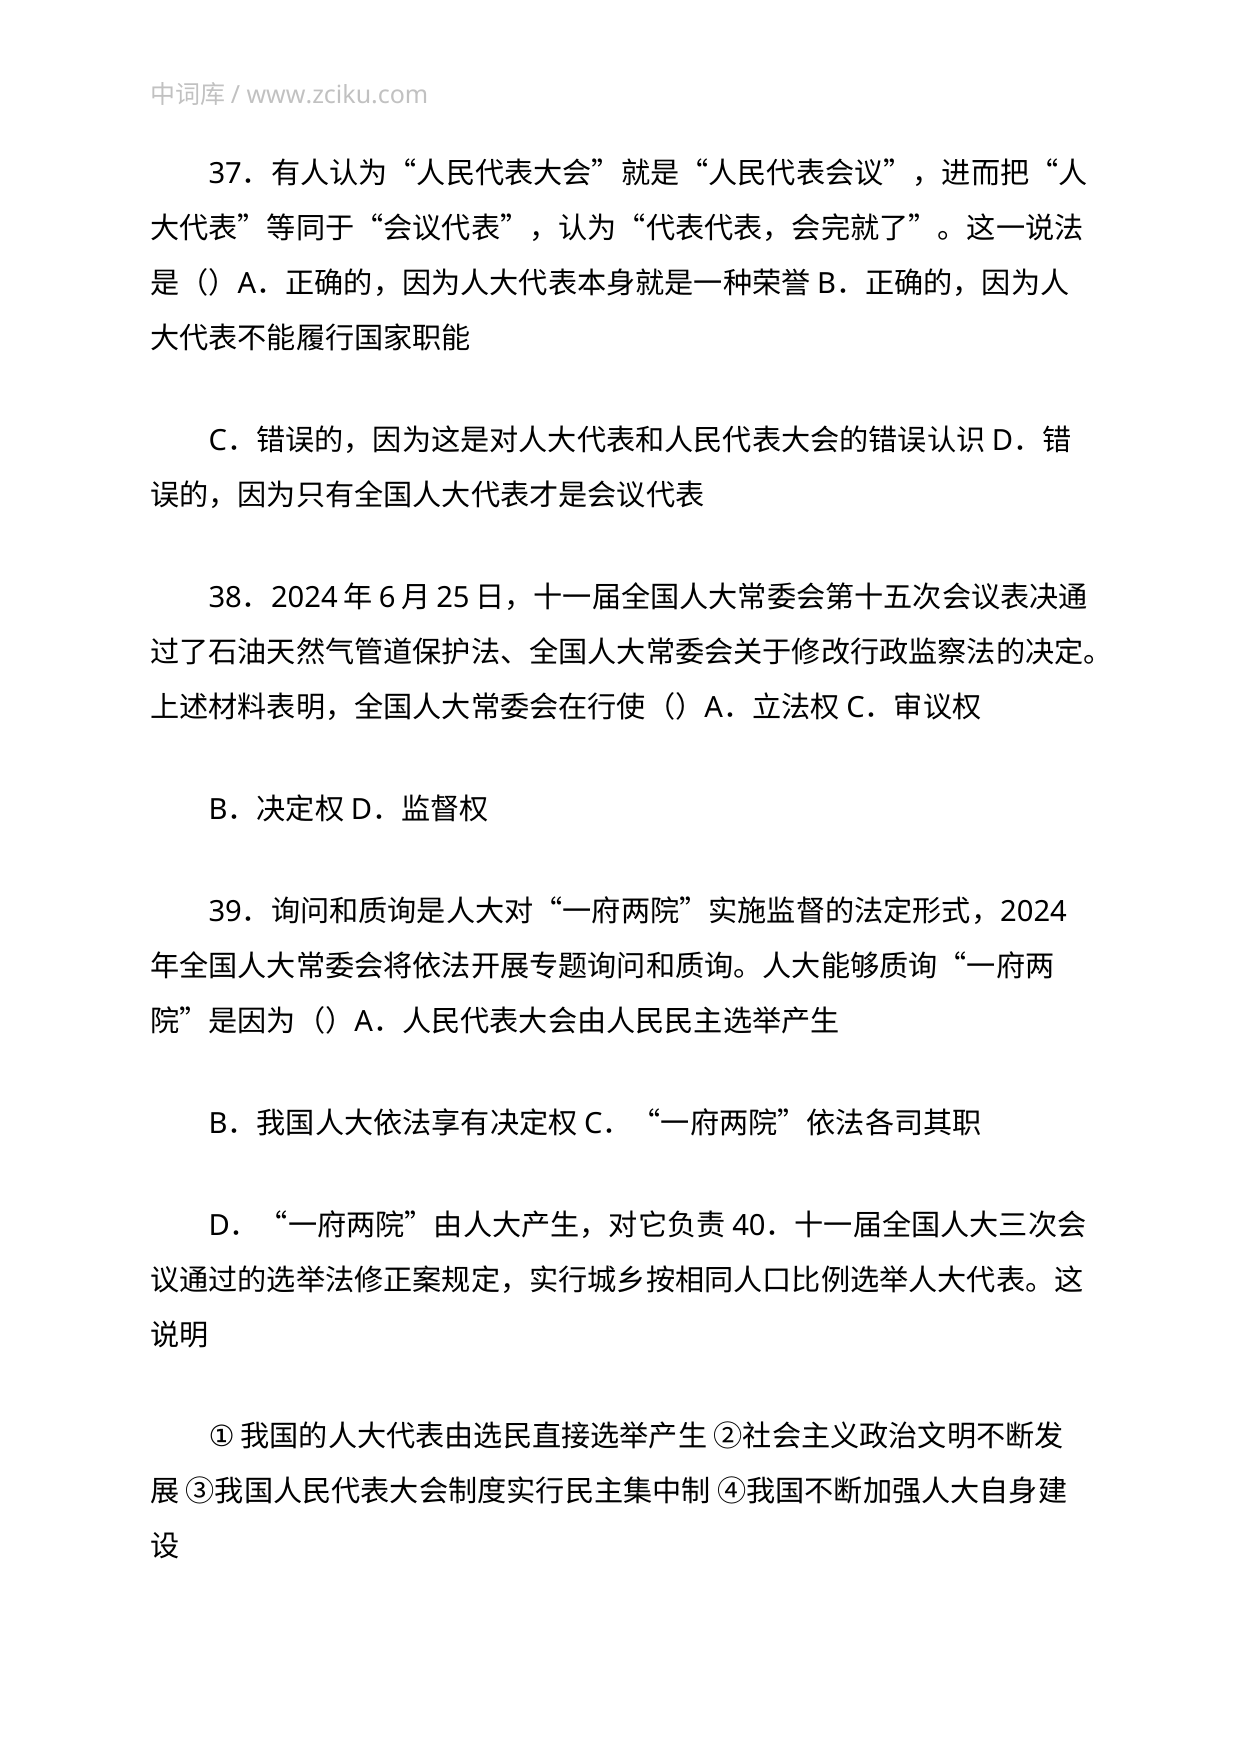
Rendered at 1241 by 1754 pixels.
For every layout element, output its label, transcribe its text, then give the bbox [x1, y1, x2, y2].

text ①我国的人大代表由选民直接选举产生 ②社会主义政治文明不断发展 ③我国人民代表大会制度实行民主集中制 ④我国不断加强人大自身建设 [150, 1413, 1090, 1565]
text 38．2024年6月25日，十一届全国人大常委会第十五次会议表决通过了石油天然气管道保护法、全国人大常委会关于修改行政监察法的决定。上述材料表明，全国人大常委会在行使（）A．立法权 C．审议权 [150, 573, 1090, 726]
text 39．询问和质询是人大对“一府两院”实施监督的法定形式，2024年全国人大常委会将依法开展专题询问和质询。人大能够质询“一府两院”是因为（）A．人民代表大会由人民民主选举产生 [150, 887, 1090, 1039]
text B．我国人大依法享有决定权 C．“一府两院”依法各司其职 [150, 1099, 1090, 1142]
text C．错误的，因为这是对人大代表和人民代表大会的错误认识 D．错误的，因为只有全国人大代表才是会议代表 [150, 417, 1090, 514]
text B．决定权 D．监督权 [150, 785, 1090, 828]
text D．“一府两院”由人大产生，对它负责 40．十一届全国人大三次会议通过的选举法修正案规定，实行城乡按相同人口比例选举人大代表。这说明 [150, 1201, 1090, 1353]
text 37．有人认为“人民代表大会”就是“人民代表会议”，进而把“人大代表”等同于“会议代表”，认为“代表代表，会完就了”。这一说法是（）A．正确的，因为人大代表本身就是一种荣誉 B．正确的，因为人大代表不能履行国家职能 [150, 150, 1090, 357]
